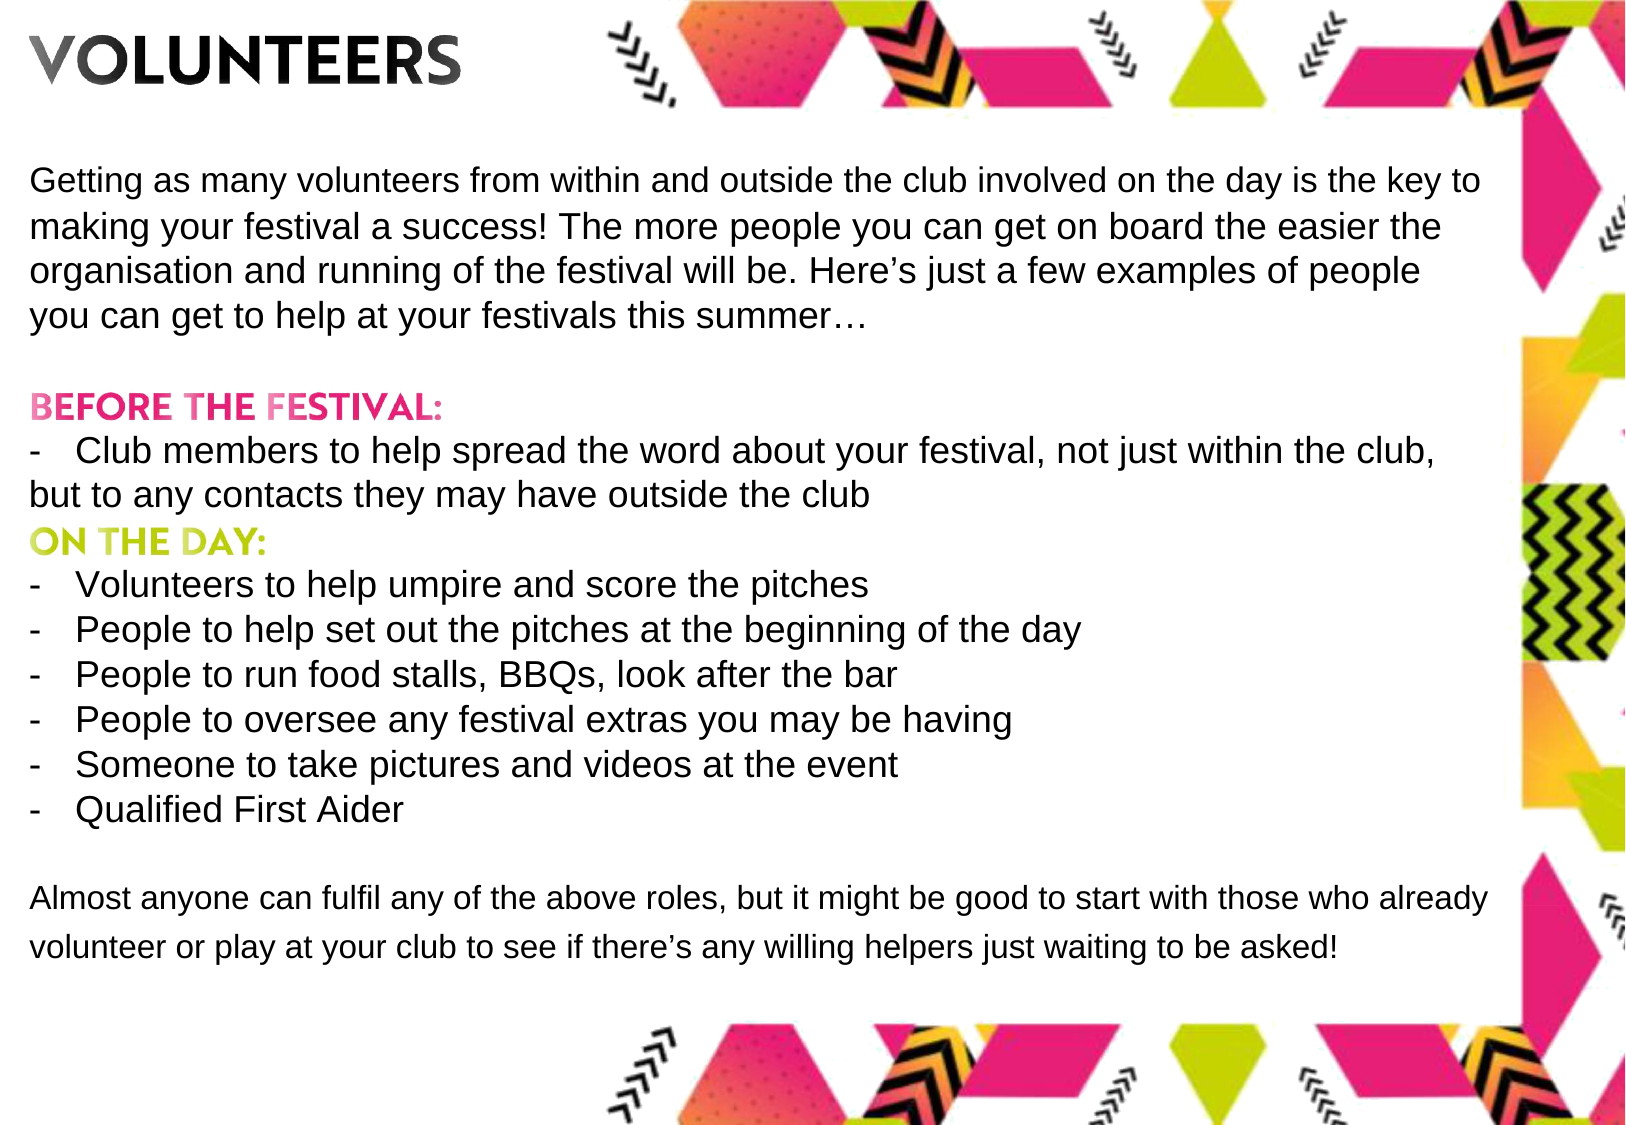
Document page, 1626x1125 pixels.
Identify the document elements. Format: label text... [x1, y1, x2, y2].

list Someone to take pictures and videos at the event [28, 743, 1494, 786]
text Almost anyone can fulfil any of the above roles, but it might be good to start with those who already volunteer or play at your club to see if there’s any willing helpers just waiting to be asked! [29, 878, 1494, 966]
text Getting as many volunteers from within and outside the club involved on the day is the key to [29, 159, 1494, 200]
list People to help set out the pitches at the beginning of the day [28, 608, 1494, 651]
list People to oversee any festival extras you may be having [28, 698, 1494, 741]
list Qualified First Aider [28, 788, 1494, 831]
list Club members to help spread the word about your festival, not just within the club, but to any contacts they may have outside the club [28, 428, 1494, 516]
list Volunteers to help umpire and score the pitches [28, 563, 1494, 606]
text making your festival a success! The more people you can get on board the easier the organisation and running of the festival will be. Here’s just a few examples of people you can get to help at your festivals this summer… [29, 204, 1481, 336]
list People to run food stalls, BBQs, look after the bar [28, 653, 1494, 696]
picture [0, 0, 1626, 1125]
